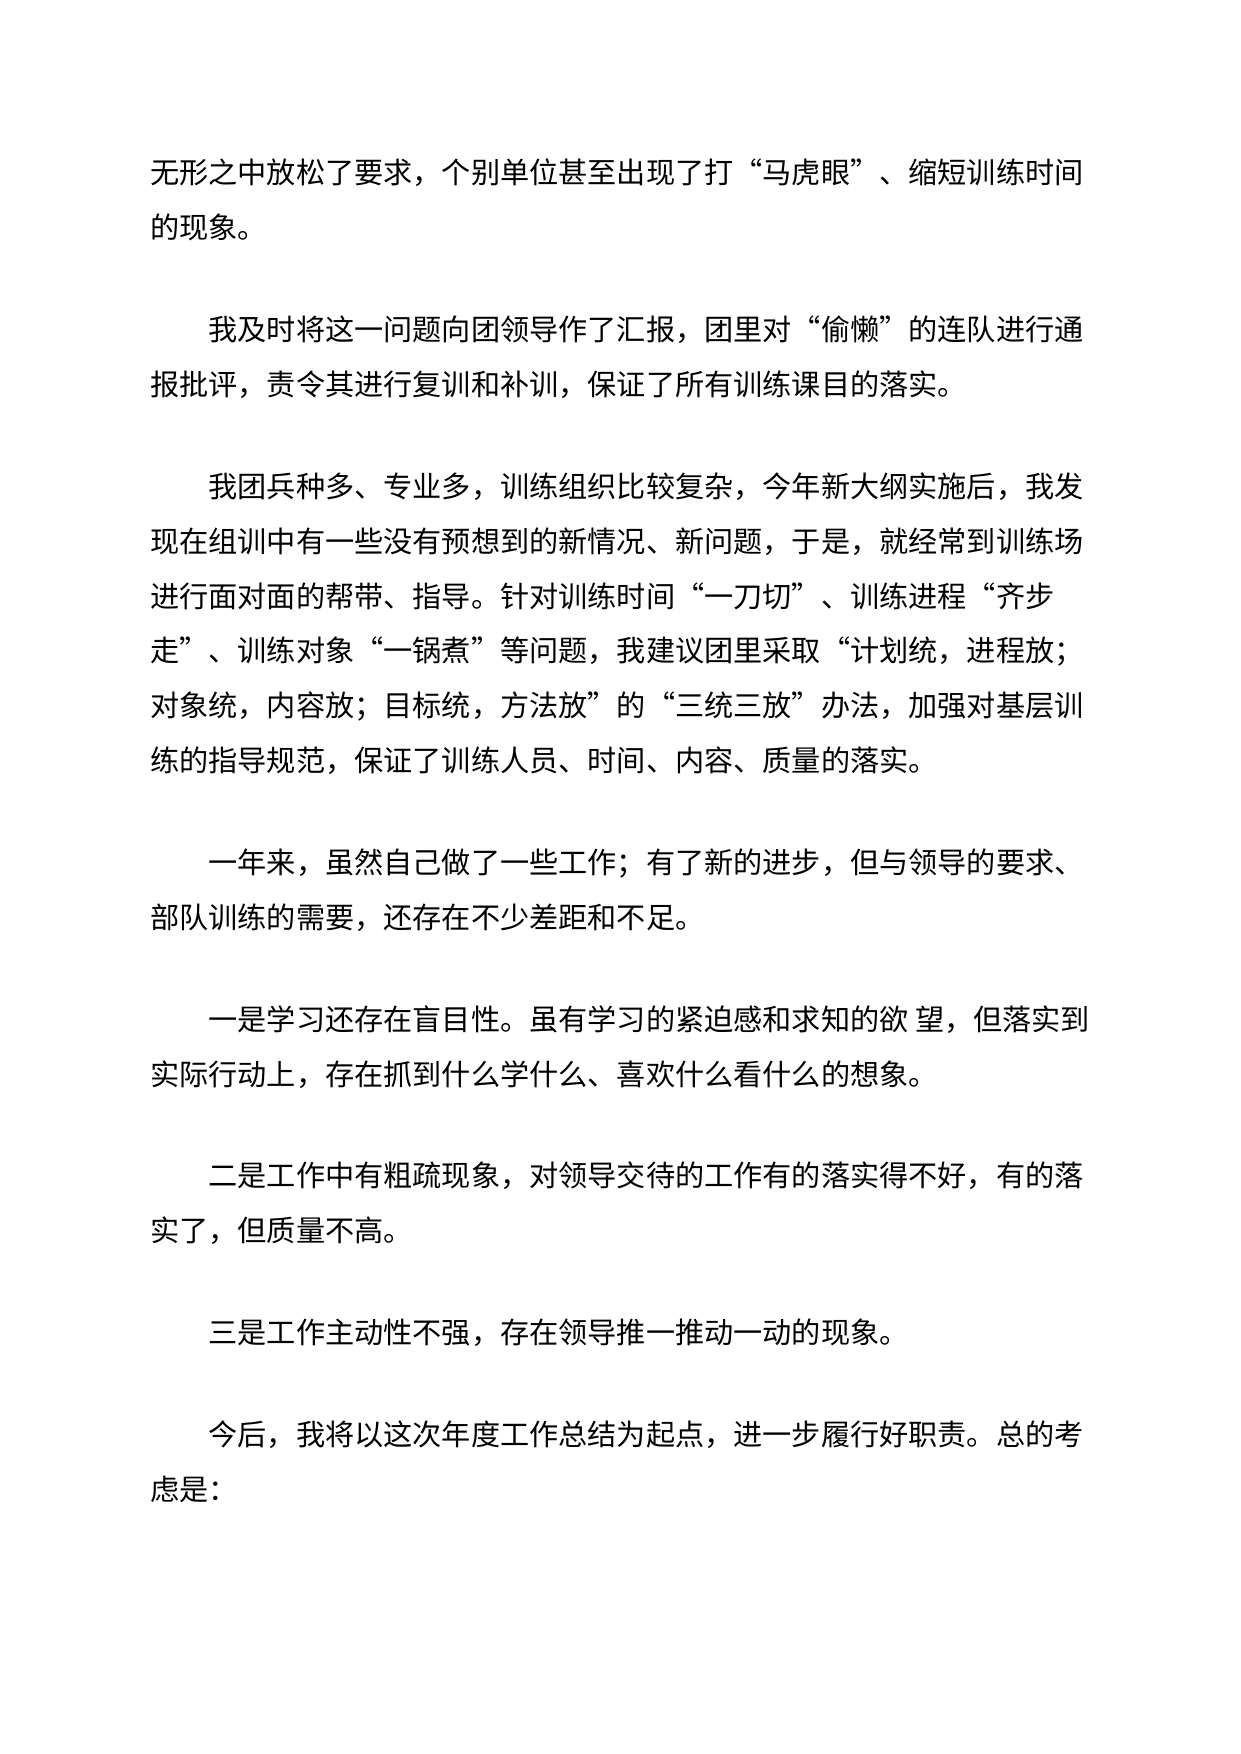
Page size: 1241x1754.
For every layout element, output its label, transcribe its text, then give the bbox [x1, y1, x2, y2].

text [150, 150, 1090, 247]
text 一年来，虽然自己做了一些工作；有了新的进步，但与领导的要求、部队训练的需要，还存在不少差距和不足。 [150, 839, 1090, 937]
text 三是工作主动性不强，存在领导推一推动一动的现象。 [150, 1309, 1090, 1352]
text 我及时将这一问题向团领导作了汇报，团里对“偷懒”的连队进行通报批评，责令其进行复训和补训，保证了所有训练课目的落实。 [150, 307, 1090, 404]
text 二是工作中有粗疏现象，对领导交待的工作有的落实得不好，有的落实了，但质量不高。 [150, 1153, 1090, 1250]
text 今后，我将以这次年度工作总结为起点，进一步履行好职责。总的考虑是： [150, 1411, 1090, 1508]
text 一是学习还存在盲目性。虽有学习的紧迫感和求知的欲 望，但落实到实际行动上，存在抓到什么学什么、喜欢什么看什么的想象。 [150, 996, 1090, 1093]
text 我团兵种多、专业多，训练组织比较复杂，今年新大纲实施后，我发现在组训中有一些没有预想到的新情况、新问题，于是，就经常到训练场进行面对面的帮带、指导。针对训练时间“一刀切”、训练进程“齐步走”、训练对象“一锅煮”等问题，我建议团里采取“计划统，进程放；对象统，内容放；目标统，方法放”的“三统三放”办法，加强对基层训练的指导规范，保证了训练人员、时间、内容、质量的落实。 [150, 463, 1090, 780]
